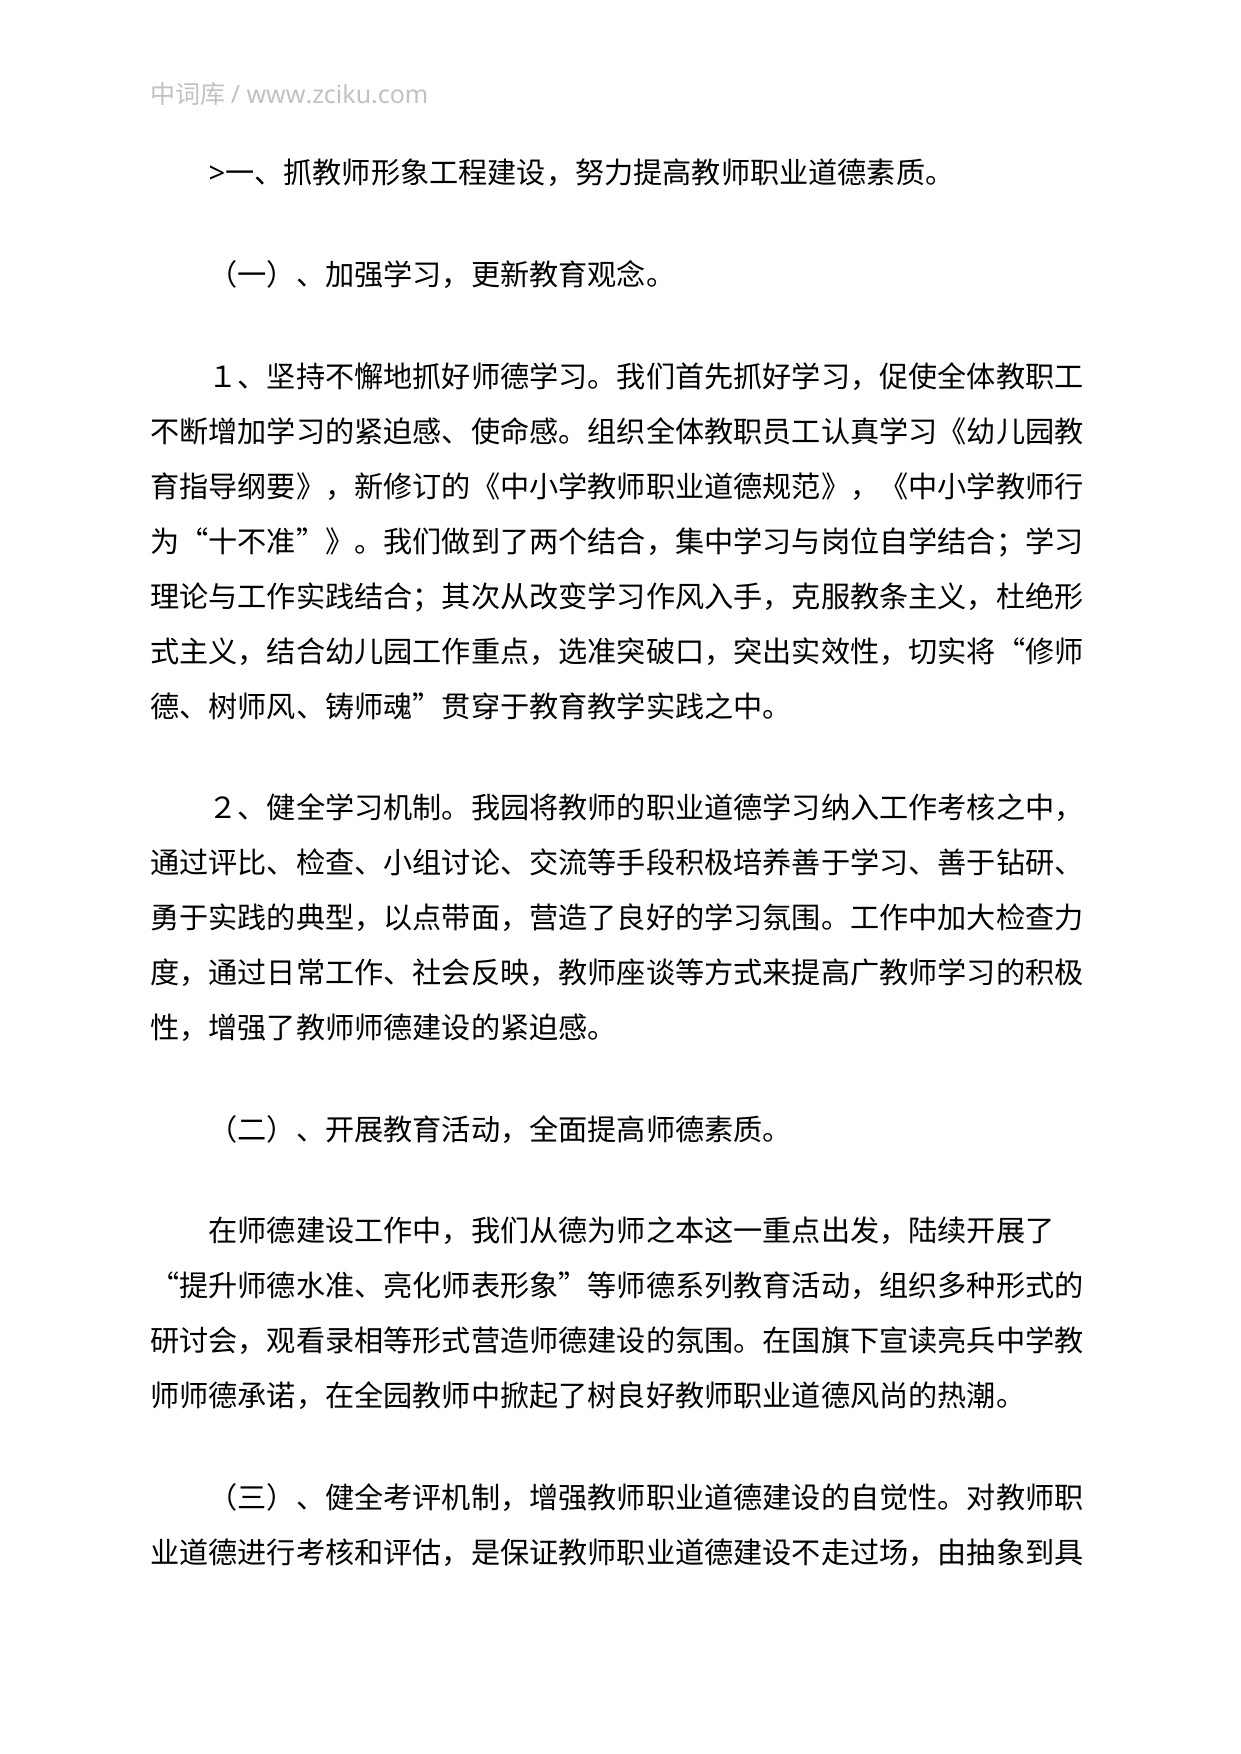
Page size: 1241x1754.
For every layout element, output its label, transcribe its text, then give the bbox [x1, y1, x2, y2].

text 在师德建设工作中，我们从德为师之本这一重点出发，陆续开展了“提升师德水准、亮化师表形象”等师德系列教育活动，组织多种形式的研讨会，观看录相等形式营造师德建设的氛围。在国旗下宣读亮兵中学教师师德承诺，在全园教师中掀起了树良好教师职业道德风尚的热潮。 [150, 1208, 1090, 1415]
text （二）、开展教育活动，全面提高师德素质。 [150, 1106, 1090, 1148]
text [150, 1474, 1090, 1572]
text １、坚持不懈地抓好师德学习。我们首先抓好学习，促使全体教职工不断增加学习的紧迫感、使命感。组织全体教职员工认真学习《幼儿园教育指导纲要》，新修订的《中小学教师职业道德规范》，《中小学教师行为“十不准”》。我们做到了两个结合，集中学习与岗位自学结合；学习理论与工作实践结合；其次从改变学习作风入手，克服教条主义，杜绝形式主义，结合幼儿园工作重点，选准突破口，突出实效性，切实将“修师德、树师风、铸师魂”贯穿于教育教学实践之中。 [150, 354, 1090, 725]
text （一）、加强学习，更新教育观念。 [150, 252, 1090, 294]
text >一、抓教师形象工程建设，努力提高教师职业道德素质。 [150, 150, 1090, 192]
text ２、健全学习机制。我园将教师的职业道德学习纳入工作考核之中，通过评比、检查、小组讨论、交流等手段积极培养善于学习、善于钻研、勇于实践的典型，以点带面，营造了良好的学习氛围。工作中加大检查力度，通过日常工作、社会反映，教师座谈等方式来提高广教师学习的积极性，增强了教师师德建设的紧迫感。 [150, 785, 1090, 1047]
